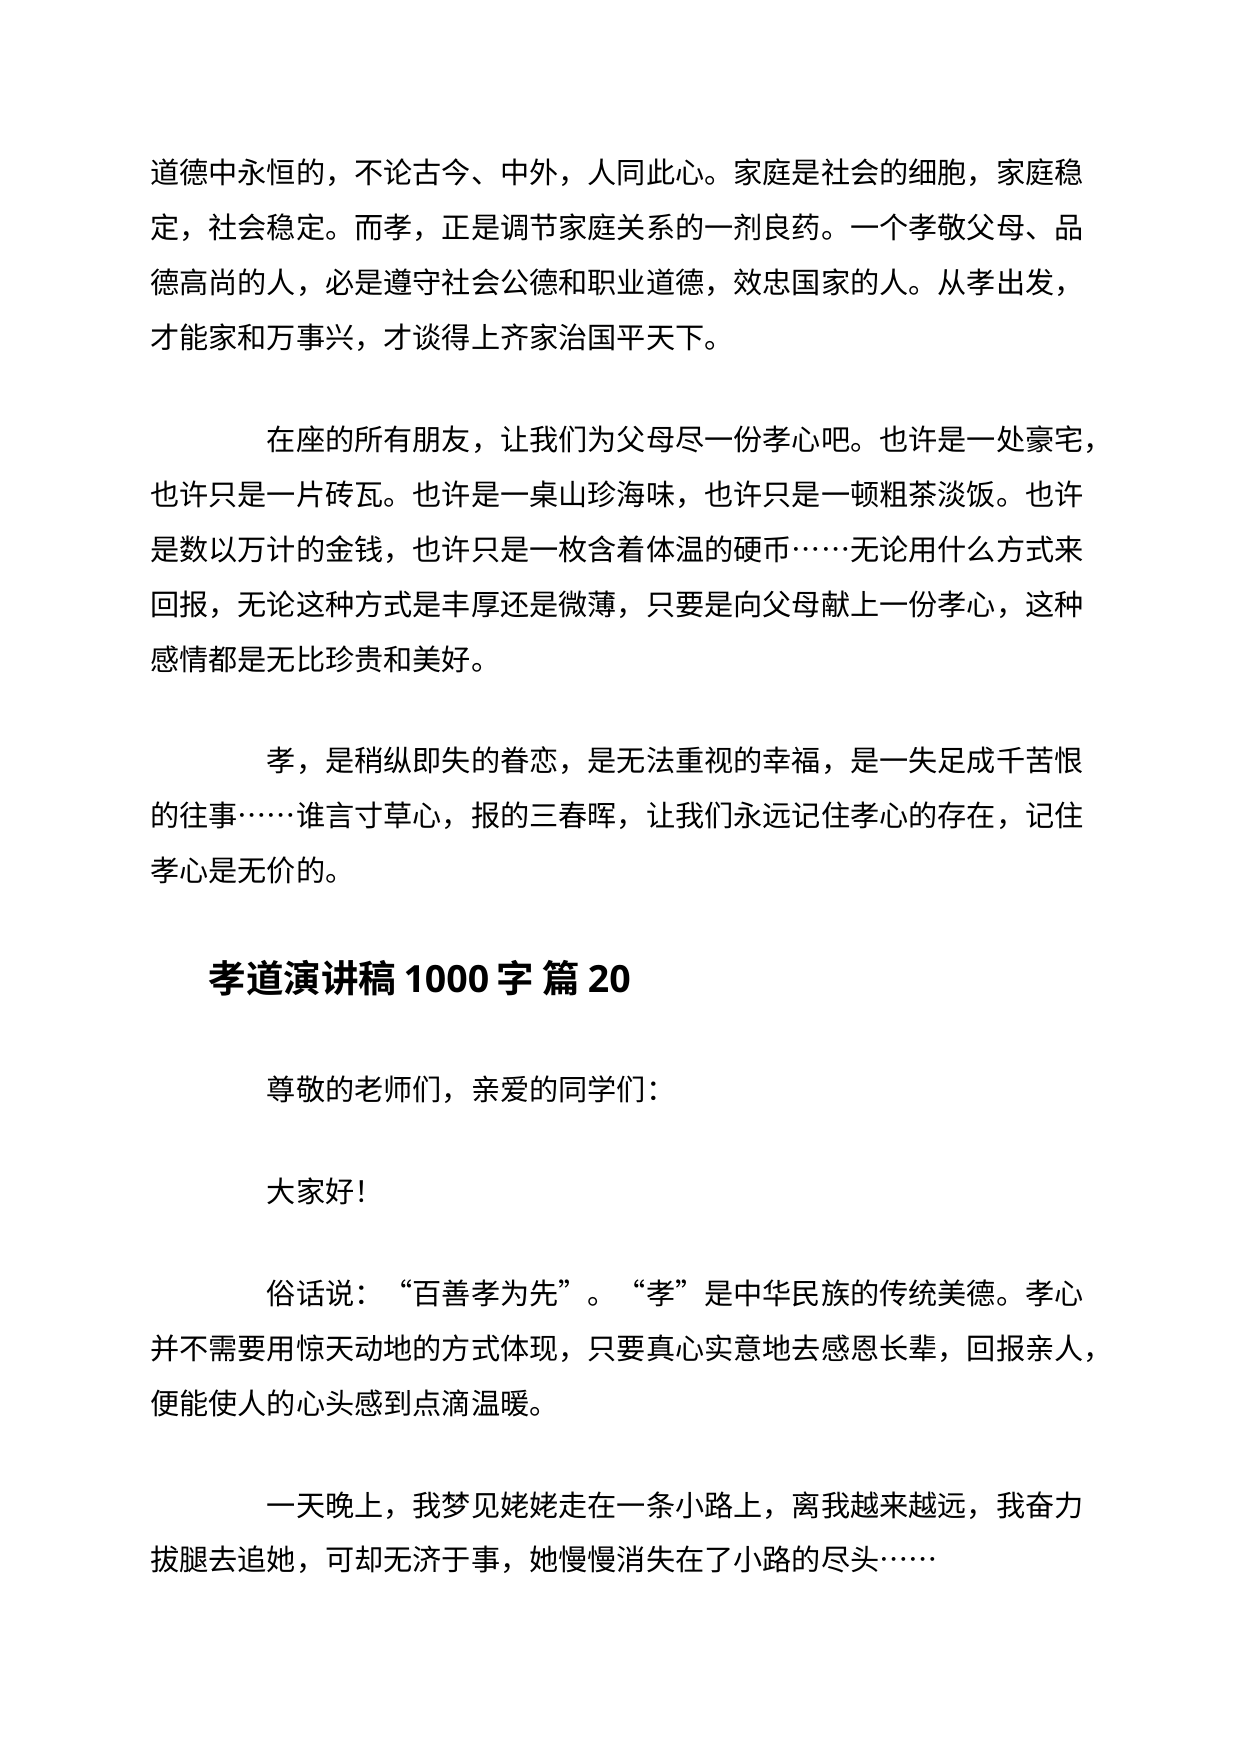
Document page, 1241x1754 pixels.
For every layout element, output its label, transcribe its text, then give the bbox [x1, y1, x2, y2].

text 俗话说：“百善孝为先”。“孝”是中华民族的传统美德。孝心并不需要用惊天动地的方式体现，只要真心实意地去感恩长辈，回报亲人，便能使人的心头感到点滴温暖。 [150, 1271, 1090, 1423]
text 一天晚上，我梦见姥姥走在一条小路上，离我越来越远，我奋力拔腿去追她，可却无济于事，她慢慢消失在了小路的尽头…… [150, 1482, 1090, 1579]
text 尊敬的老师们，亲爱的同学们： [150, 1067, 1090, 1109]
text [150, 150, 1090, 357]
text 在座的所有朋友，让我们为父母尽一份孝心吧。也许是一处豪宅，也许只是一片砖瓦。也许是一桌山珍海味，也许只是一顿粗茶淡饭。也许是数以万计的金钱，也许只是一枚含着体温的硬币……无论用什么方式来回报，无论这种方式是丰厚还是微薄，只要是向父母献上一份孝心，这种感情都是无比珍贵和美好。 [150, 416, 1090, 678]
text 孝，是稍纵即失的眷恋，是无法重视的幸福，是一失足成千苦恨的往事……谁言寸草心，报的三春晖，让我们永远记住孝心的存在，记住孝心是无价的。 [150, 738, 1090, 890]
text 大家好！ [150, 1169, 1090, 1211]
text 孝道演讲稿1000字 篇20 [150, 949, 1090, 1004]
